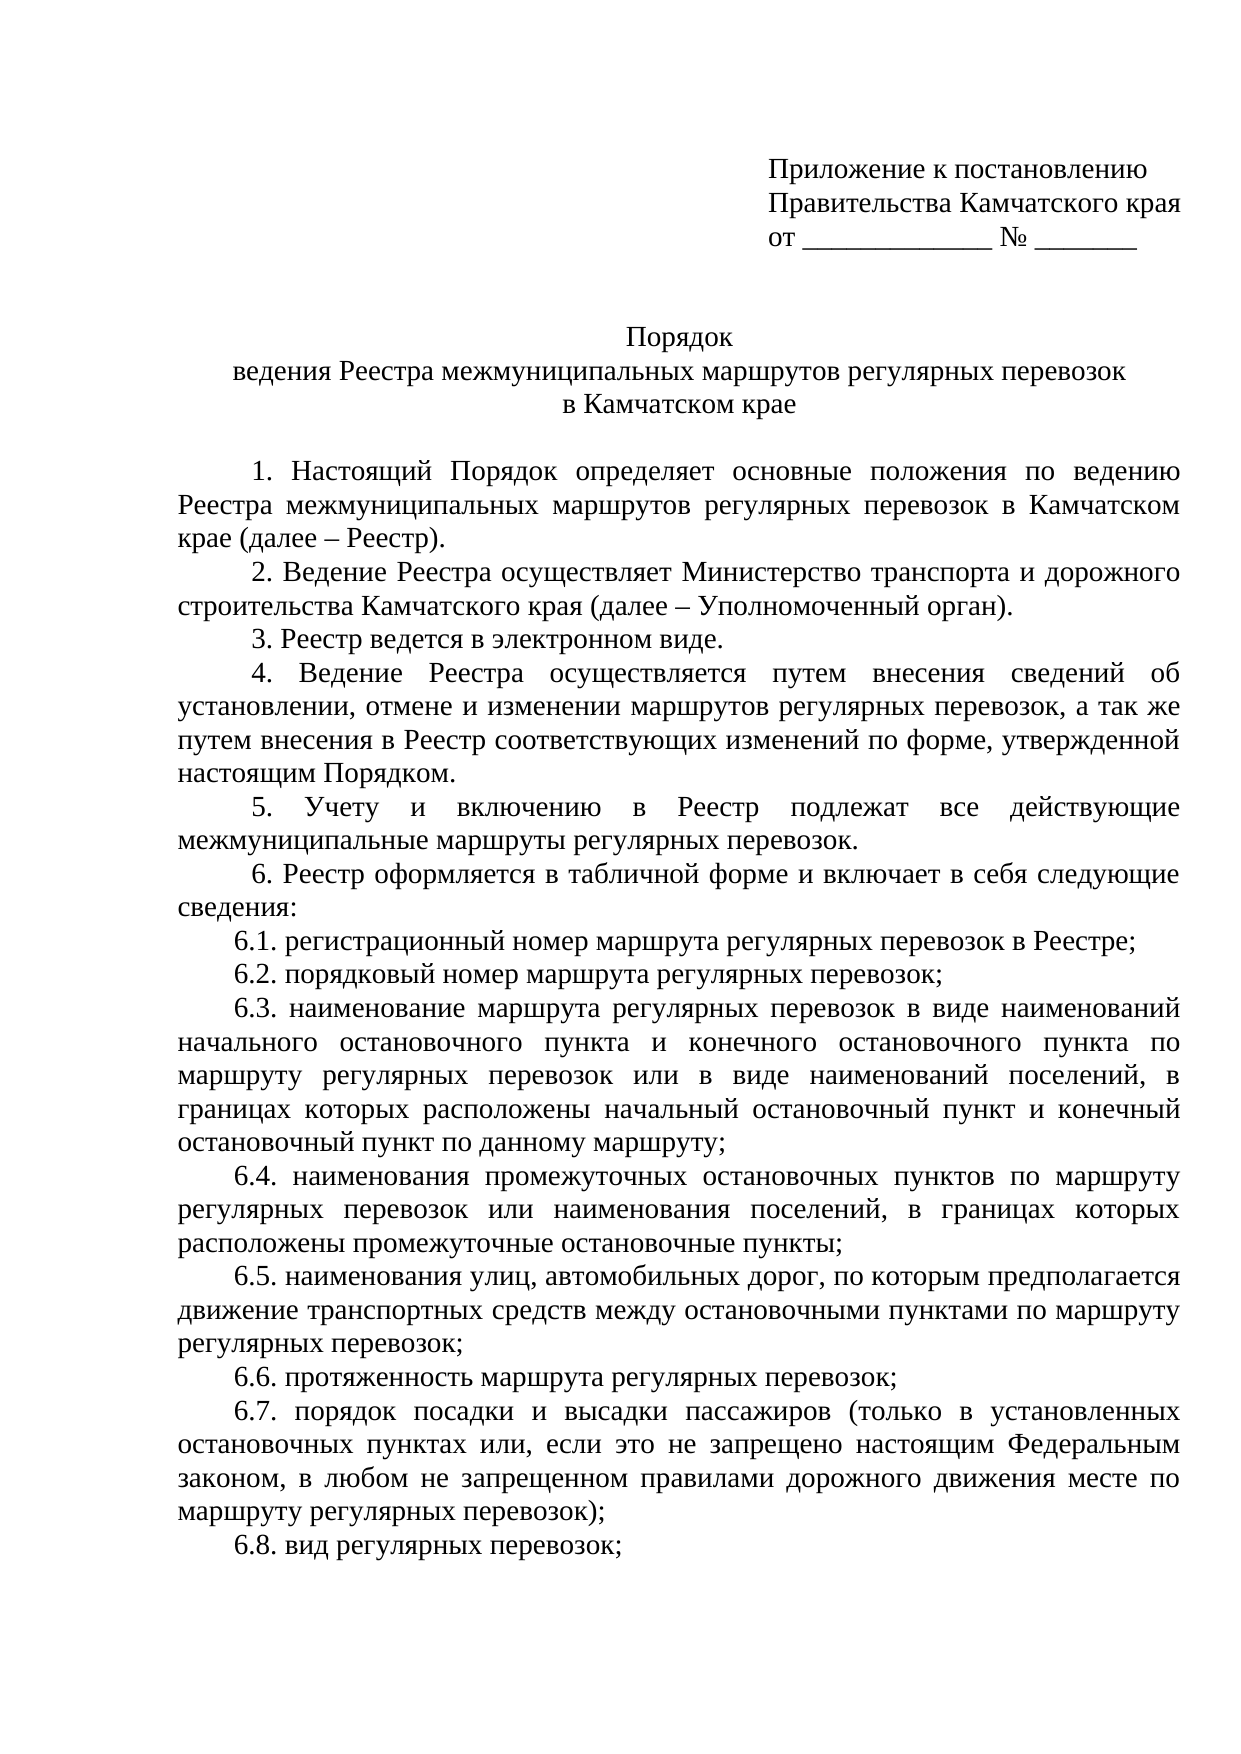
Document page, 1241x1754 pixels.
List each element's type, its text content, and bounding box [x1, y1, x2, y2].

text Правительства Камчатского края [768, 185, 1181, 219]
text 6.5. наименования улиц, автомобильных дорог, по которым предполагается движение транспортных средств между остановочными пунктами по маршруту регулярных перевозок; [177, 1258, 1181, 1359]
text 3. Реестр ведется в электронном виде. [177, 621, 1181, 655]
text 6.1. регистрационный номер маршрута регулярных перевозок в Реестре; [177, 923, 1181, 957]
text 6.8. вид регулярных перевозок; [177, 1527, 1181, 1560]
text Приложение к постановлению [768, 152, 1181, 185]
text 5. Учету и включению в Реестр подлежат все действующие межмуниципальные маршруты регулярных перевозок. [177, 789, 1181, 856]
text 6.3. наименование маршрута регулярных перевозок в виде наименований начального остановочного пункта и конечного остановочного пункта по маршруту регулярных перевозок или в виде наименований поселений, в границах которых расположены начальный остановочный пункт и конечный остановочный пункт по данному маршруту; [177, 990, 1181, 1158]
text Порядок [177, 319, 1181, 353]
text ведения Реестра межмуниципальных маршрутов регулярных перевозок [177, 353, 1181, 386]
text в Камчатском крае [177, 386, 1181, 420]
text 6.2. порядковый номер маршрута регулярных перевозок; [177, 957, 1181, 990]
text 6.6. протяженность маршрута регулярных перевозок; [177, 1359, 1181, 1393]
text 6.4. наименования промежуточных остановочных пунктов по маршруту регулярных перевозок или наименования поселений, в границах которых расположены промежуточные остановочные пункты; [177, 1158, 1181, 1258]
text 2. Ведение Реестра осуществляет Министерство транспорта и дорожного строительства Камчатского края (далее – Уполномоченный орган). [177, 554, 1181, 621]
text 6. Реестр оформляется в табличной форме и включает в себя следующие сведения: [177, 856, 1181, 923]
text 1. Настоящий Порядок определяет основные положения по ведению Реестра межмуниципальных маршрутов регулярных перевозок в Камчатском крае (далее – Реестр). [177, 453, 1181, 554]
text 6.7. порядок посадки и высадки пассажиров (только в установленных остановочных пунктах или, если это не запрещено настоящим Федеральным законом, в любом не запрещенном правилами дорожного движения месте по маршруту регулярных перевозок); [177, 1393, 1181, 1527]
text 4. Ведение Реестра осуществляется путем внесения сведений об установлении, отмене и изменении маршрутов регулярных перевозок, а так же путем внесения в Реестр соответствующих изменений по форме, утвержденной настоящим Порядком. [177, 655, 1181, 789]
text от _____________ № _______ [768, 219, 1181, 252]
